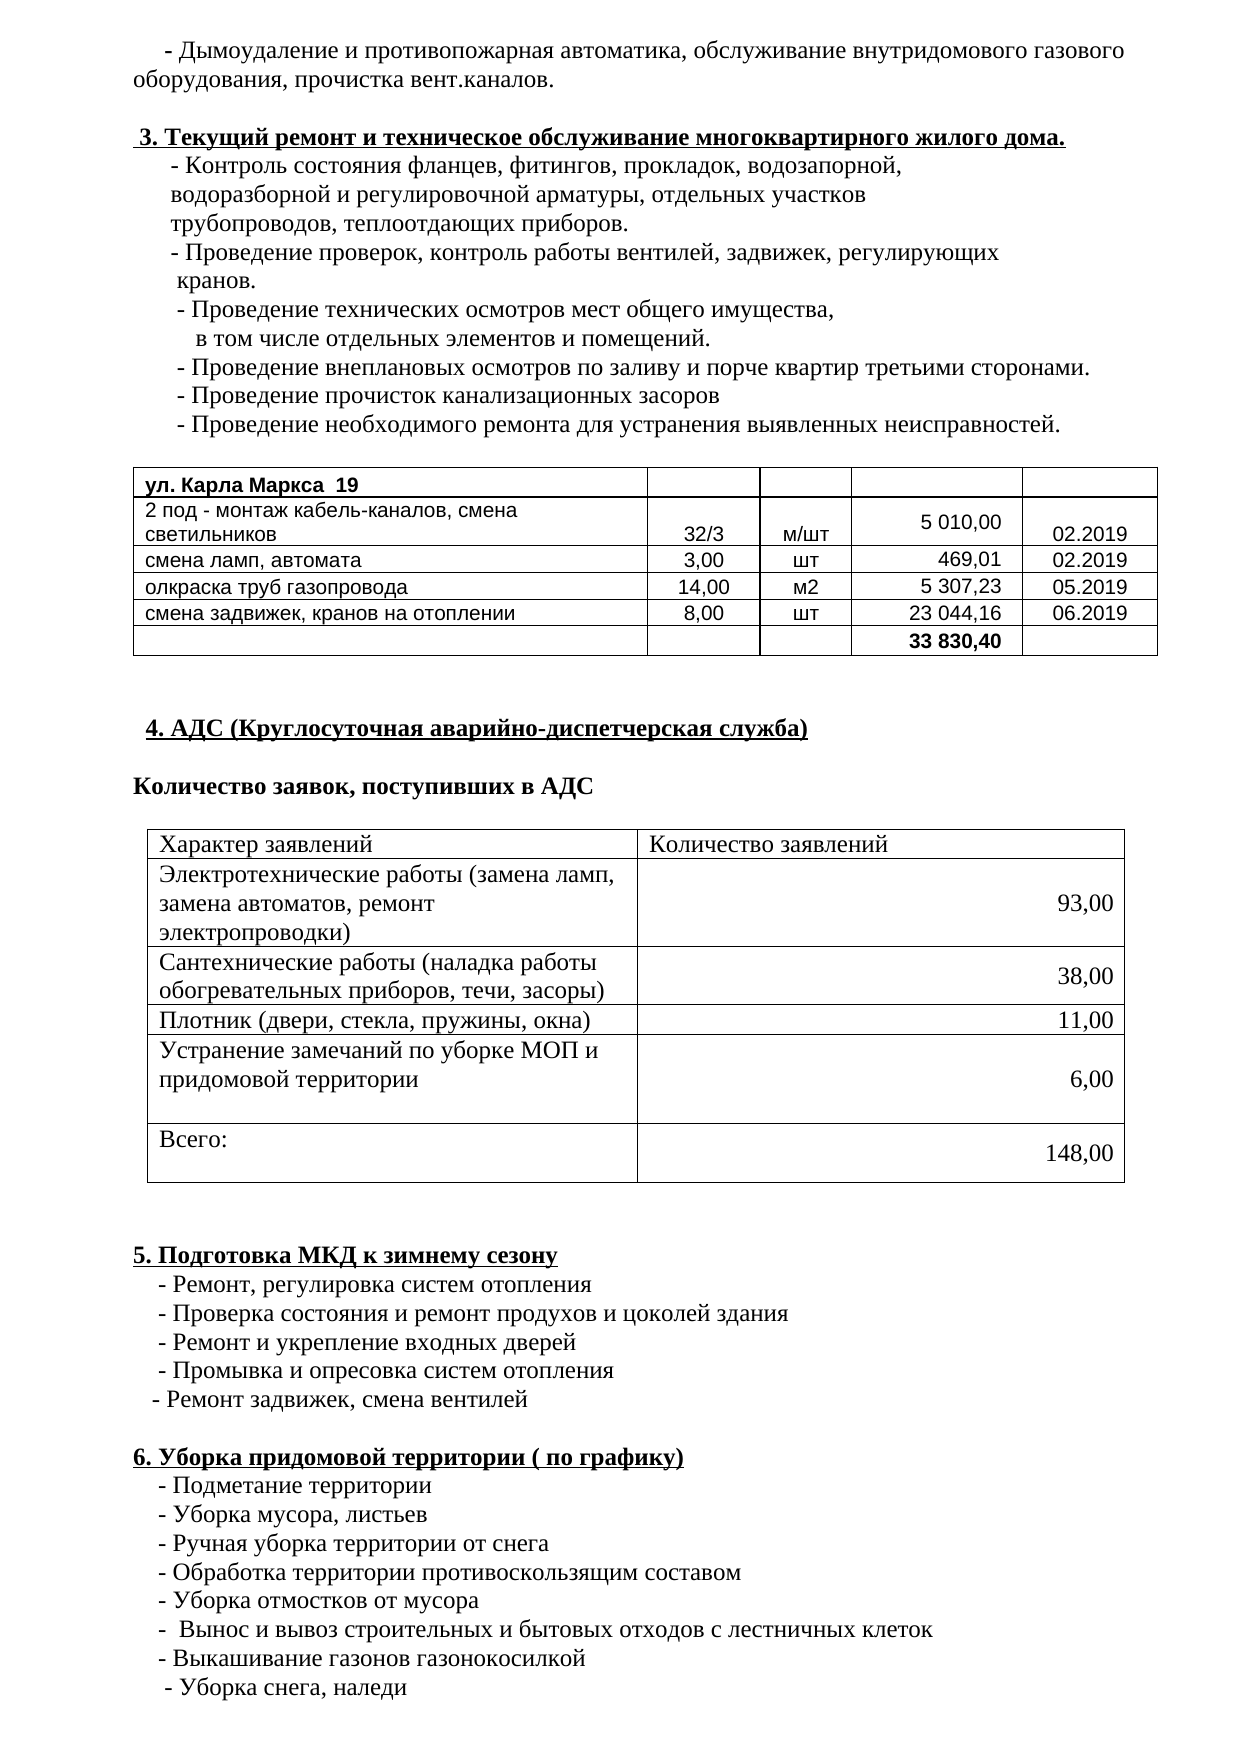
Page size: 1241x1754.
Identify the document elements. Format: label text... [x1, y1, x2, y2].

text - Подметание территории [133, 1471, 1137, 1499]
table_cell 23 044,16 [852, 600, 1022, 625]
table_cell 06.2019 [1023, 600, 1157, 625]
text - Ремонт задвижек, смена вентилей [133, 1384, 1137, 1413]
text Количество заявок, поступивших в АДС [133, 771, 1137, 800]
table_header [648, 468, 759, 496]
text - Промывка и опресовка систем отопления [133, 1356, 1137, 1384]
table_cell 32/3 [648, 498, 759, 545]
table_cell 8,00 [648, 600, 759, 625]
text - Проведение внеплановых осмотров по заливу и порче квартир третьими сторонами. [133, 352, 1137, 380]
table_cell шт [761, 546, 851, 572]
text - Вынос и вывоз строительных и бытовых отходов с лестничных клеток [133, 1614, 1137, 1643]
text - Обработка территории противоскользящим составом [133, 1557, 1137, 1586]
text - Проведение прочисток канализационных засоров [133, 380, 1137, 409]
text - Ручная уборка территории от снега [133, 1528, 1137, 1557]
text - Ремонт, регулировка систем отопления [133, 1269, 1137, 1298]
table_header [852, 468, 1022, 496]
table_cell 3,00 [648, 546, 759, 572]
table_cell м/шт [761, 498, 851, 545]
table_cell [134, 626, 647, 655]
text - Уборка отмостков от мусора [133, 1586, 1137, 1614]
table_header [761, 468, 851, 496]
table_cell 02.2019 [1023, 498, 1157, 545]
table_cell смена ламп, автомата [134, 546, 647, 572]
table_cell 11,00 [638, 1005, 1124, 1034]
text 6. Уборка придомовой территории ( по графику) [133, 1442, 1137, 1471]
table_cell олкраска труб газопровода [134, 573, 647, 598]
table_header [1023, 468, 1157, 496]
text - Уборка снега, наледи [133, 1672, 1137, 1701]
text - Проведение проверок, контроль работы вентилей, задвижек, регулирующих [133, 237, 1137, 265]
table_cell м2 [761, 573, 851, 598]
table_cell Плотник (двери, стекла, пружины, окна) [148, 1005, 637, 1034]
text трубопроводов, теплоотдающих приборов. [133, 208, 1137, 237]
table_cell 5 307,23 [852, 573, 1022, 598]
text - Проведение необходимого ремонта для устранения выявленных неисправностей. [133, 409, 1137, 438]
text в том числе отдельных элементов и помещений. [133, 323, 1137, 352]
table_cell Сантехнические работы (наладка работы обогревательных приборов, течи, засоры) [148, 947, 637, 1004]
text водоразборной и регулировочной арматуры, отдельных участков [133, 179, 1137, 208]
table_cell 5 010,00 [852, 498, 1022, 545]
table_cell 33 830,40 [852, 626, 1022, 655]
table_cell Устранение замечаний по уборке МОП и придомовой территории [148, 1035, 637, 1123]
table_cell [648, 626, 759, 655]
text - Уборка мусора, листьев [133, 1499, 1137, 1528]
table_cell 148,00 [638, 1124, 1124, 1182]
table_cell 469,01 [852, 546, 1022, 572]
table_header ул. Карла Маркса 19 [134, 468, 647, 496]
text кранов. [133, 265, 1137, 294]
text - Проведение технических осмотров мест общего имущества, [133, 294, 1137, 323]
table_cell Всего: [148, 1124, 637, 1182]
table_cell 38,00 [638, 947, 1124, 1004]
text - Выкашивание газонов газонокосилкой [133, 1643, 1137, 1672]
table_cell 2 под - монтаж кабель-каналов, смена светильников [134, 498, 647, 545]
text - Ремонт и укрепление входных дверей [133, 1327, 1137, 1356]
table_cell 14,00 [648, 573, 759, 598]
text - Дымоудаление и противопожарная автоматика, обслуживание внутридомового газового оборудования, прочистка вент.каналов. [133, 35, 1137, 93]
text 5. Подготовка МКД к зимнему сезону [133, 1241, 1137, 1269]
text 4. АДС (Круглосуточная аварийно-диспетчерская служба) [133, 713, 1137, 742]
table_cell Электротехнические работы (замена ламп, замена автоматов, ремонт электропроводки) [148, 859, 637, 946]
table_cell шт [761, 600, 851, 625]
table_header Характер заявлений [148, 830, 637, 858]
table_cell 93,00 [638, 859, 1124, 946]
table_cell 02.2019 [1023, 546, 1157, 572]
text - Проверка состояния и ремонт продухов и цоколей здания [133, 1298, 1137, 1327]
table_header Количество заявлений [638, 830, 1124, 858]
text - Контроль состояния фланцев, фитингов, прокладок, водозапорной, [133, 150, 1137, 179]
table_cell 05.2019 [1023, 573, 1157, 598]
table_cell 6,00 [638, 1035, 1124, 1123]
table_cell смена задвижек, кранов на отоплении [134, 600, 647, 625]
text 3. Текущий ремонт и техническое обслуживание многоквартирного жилого дома. [133, 122, 1137, 150]
table_cell [761, 626, 851, 655]
table_cell [1023, 626, 1157, 655]
